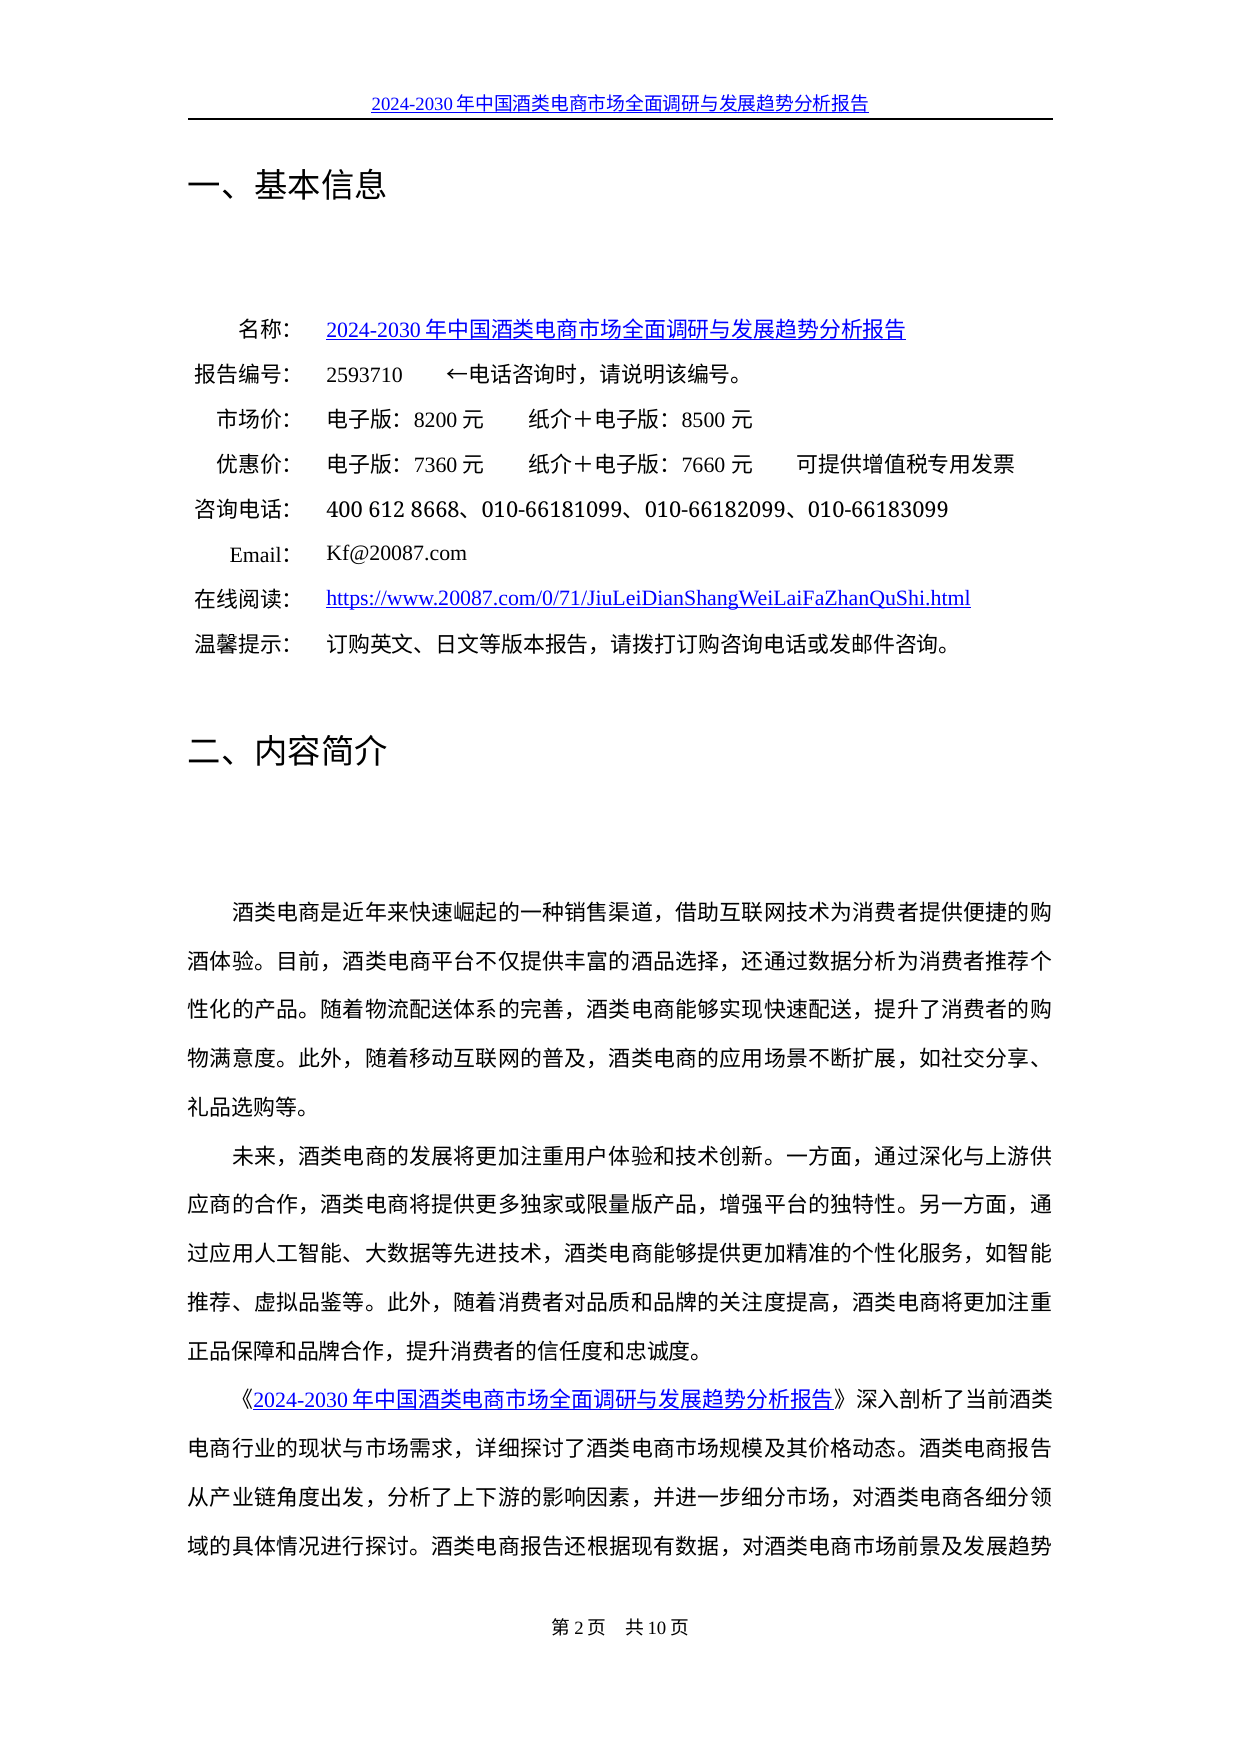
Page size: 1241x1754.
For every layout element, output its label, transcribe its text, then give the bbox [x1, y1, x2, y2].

table_cell 温馨提示： [167, 627, 315, 672]
table_header 名称： [167, 312, 315, 357]
table_cell Email： [167, 537, 315, 582]
table_cell [315, 582, 1073, 627]
table_cell 电子版：8200 元 纸介＋电子版：8500 元 [315, 402, 1073, 447]
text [187, 894, 1053, 1561]
table_cell 优惠价： [167, 447, 315, 492]
table_cell 咨询电话： [167, 492, 315, 537]
table_cell 订购英文、日文等版本报告，请拨打订购咨询电话或发邮件咨询。 [315, 627, 1073, 672]
table_cell 2593710 ←电话咨询时，请说明该编号。 [315, 357, 1073, 402]
table_cell 在线阅读： [167, 582, 315, 627]
table_cell 电子版：7360 元 纸介＋电子版：7660 元 可提供增值税专用发票 [315, 447, 1073, 492]
title 一、基本信息 [187, 150, 1053, 215]
table_cell 400 612 8668、010-66181099、010-66182099、010-66183099 [315, 492, 1073, 537]
title 二、内容简介 [187, 717, 1053, 782]
table_header 2024-2030年中国酒类电商市场全面调研与发展趋势分析报告 [315, 312, 1073, 357]
table_cell 报告编号： [167, 357, 315, 402]
table_cell Kf@20087.com [315, 537, 1073, 582]
table_cell 市场价： [167, 402, 315, 447]
